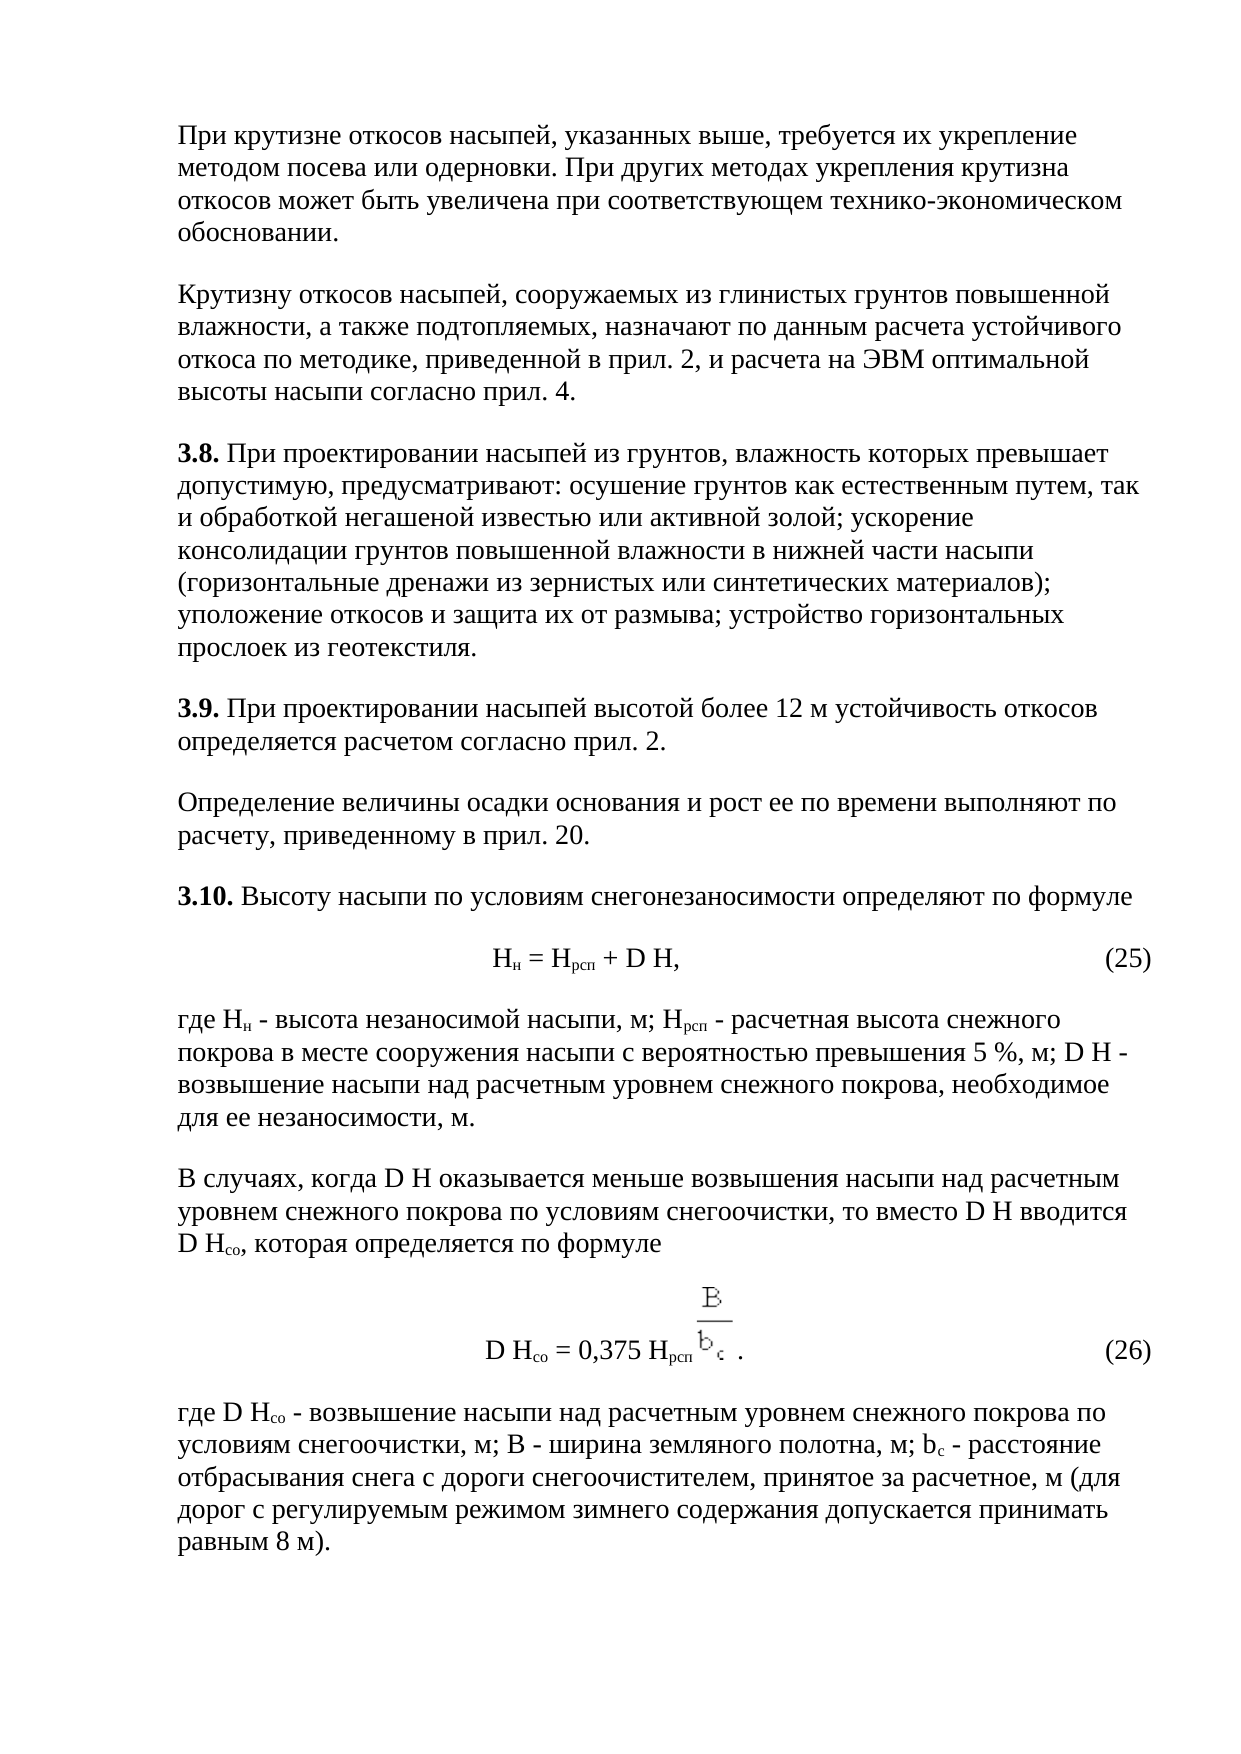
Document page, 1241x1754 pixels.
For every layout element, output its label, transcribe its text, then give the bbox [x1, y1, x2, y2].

text Определение величины осадки основания и рост ее по времени выполняют по расчету, приведенному в прил. 20. [177, 786, 1152, 850]
text 3.9. При проектировании насыпей высотой более 12 м устойчивость откосов определяется расчетом согласно прил. 2. [177, 692, 1152, 756]
text Крутизну откосов насыпей, сооружаемых из глинистых грунтов повышенной влажности, а также подтопляемых, назначают по данным расчета устойчивого откоса по методике, приведенной в прил. 2, и расчета на ЭВМ оптимальной высоты насыпи согласно прил. 4. [177, 277, 1152, 406]
text При крутизне откосов насыпей, указанных выше, требуется их укрепление методом посева или одерновки. При других методах укрепления крутизна откосов может быть увеличена при соответствующем технико-экономическом обосновании. [177, 118, 1152, 248]
text где Нн - высота незаносимой насыпи, м; Нрсп - расчетная высота снежного покрова в месте сооружения насыпи с вероятностью превышения 5 %, м; D Н - возвышение насыпи над расчетным уровнем снежного покрова, необходимое для ее незаносимости, м. [177, 1003, 1152, 1132]
text 3.8. При проектировании насыпей из грунтов, влажность которых превышает допустимую, предусматривают: осушение грунтов как естественным путем, так и обработкой негашеной известью или активной золой; ускорение консолидации грунтов повышенной влажности в нижней части насыпи (горизонтальные дренажи из зернистых или синтетических материалов); уположение откосов и защита их от размыва; устройство горизонтальных прослоек из геотекстиля. [177, 436, 1152, 662]
text 3.10. Высоту насыпи по условиям снегонезаносимости определяют по формуле [177, 879, 1152, 912]
text В случаях, когда D Н оказывается меньше возвышения насыпи над расчетным уровнем снежного покрова по условиям снегоочистки, то вместо D Н вводится D Нсо, которая определяется по формуле [177, 1161, 1152, 1258]
text Нн = Нрсп + D Н, (25) [177, 941, 1152, 973]
text где D Нсо - возвышение насыпи над расчетным уровнем снежного покрова по условиям снегоочистки, м; В - ширина земляного полотна, м; bс - расстояние отбрасывания снега с дороги снегоочистителем, принятое за расчетное, м (для дорог с регулируемым режимом зимнего содержания допускается принимать равным 8 м). [177, 1395, 1152, 1557]
picture [696, 1287, 733, 1360]
text D Нсо = 0,375 Нрсп . (26) [177, 1288, 1152, 1366]
